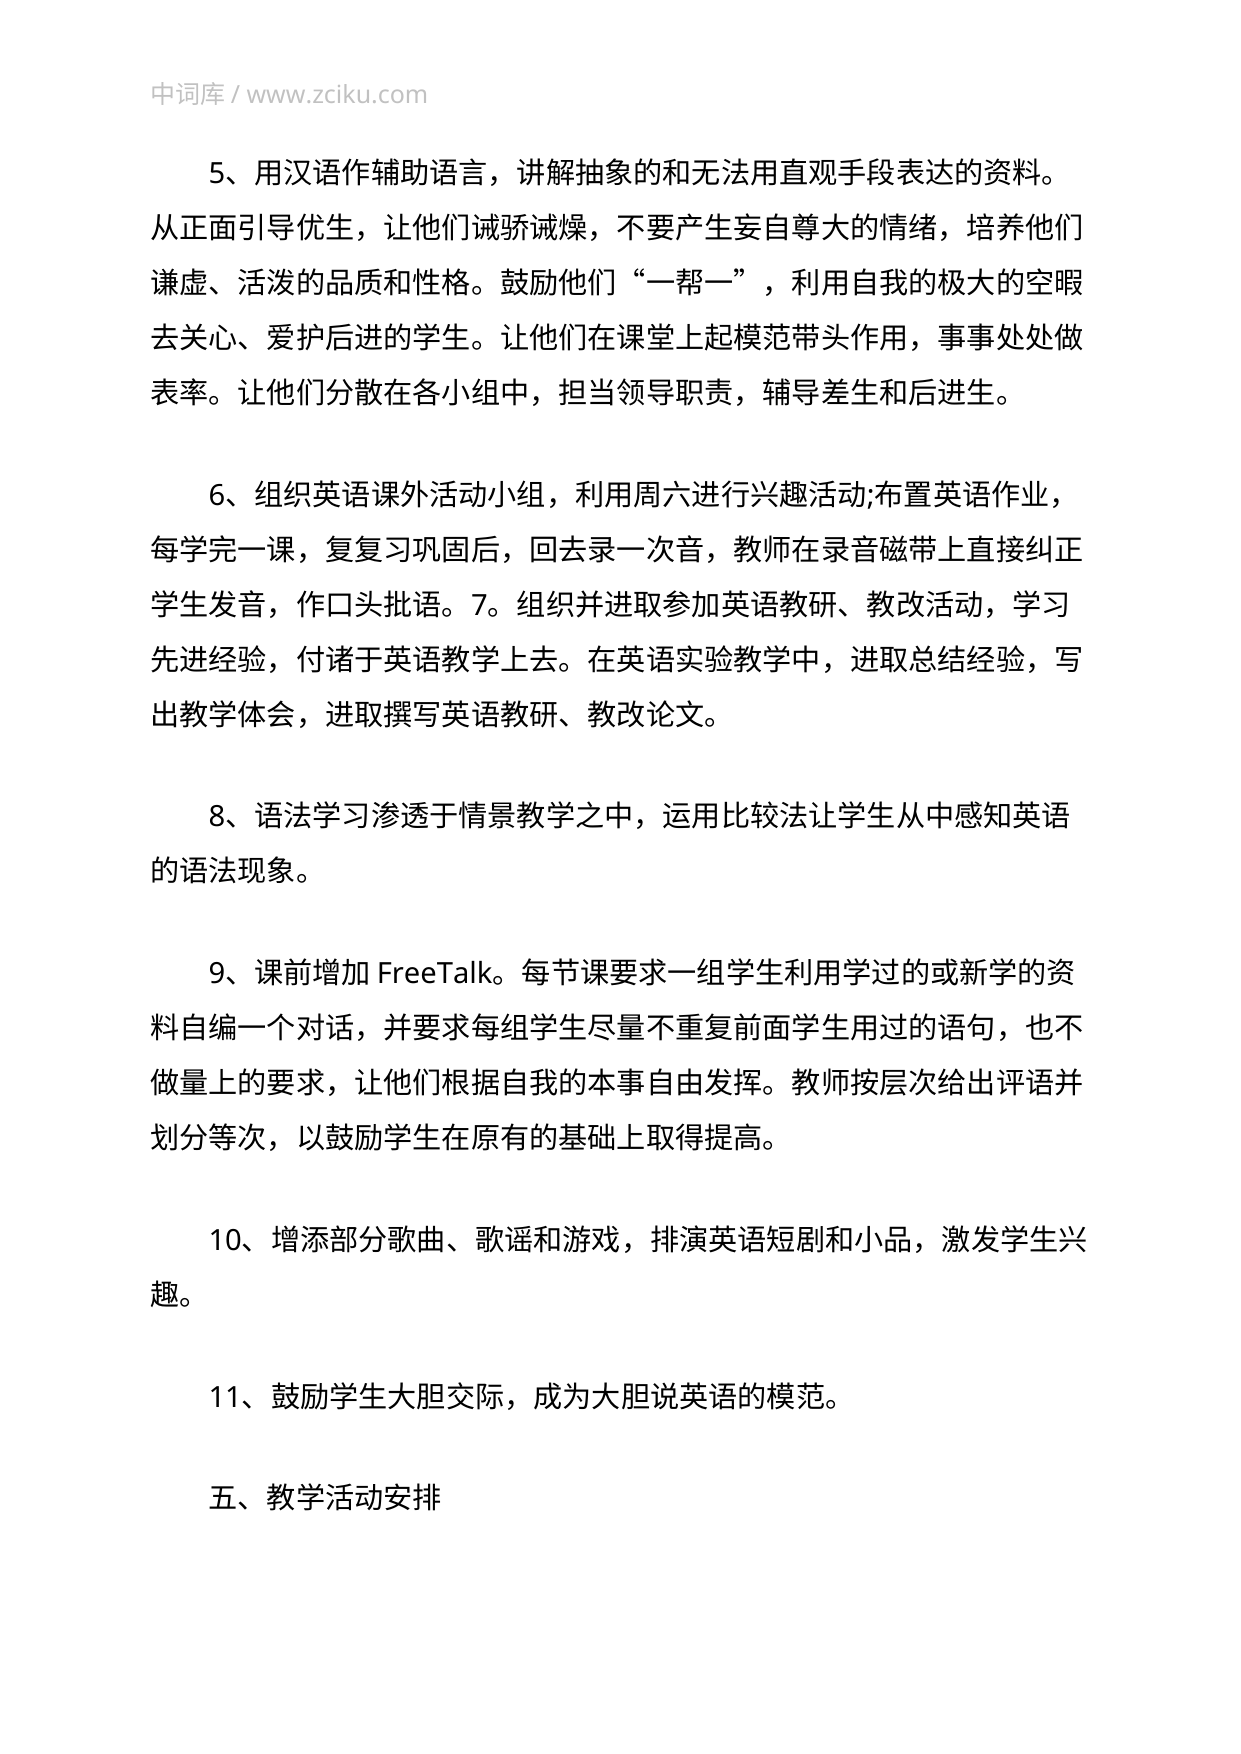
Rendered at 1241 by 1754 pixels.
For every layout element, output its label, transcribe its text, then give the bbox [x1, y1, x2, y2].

text 五、教学活动安排 [150, 1475, 1090, 1517]
text 9、课前增加FreeTalk。每节课要求一组学生利用学过的或新学的资料自编一个对话，并要求每组学生尽量不重复前面学生用过的语句，也不做量上的要求，让他们根据自我的本事自由发挥。教师按层次给出评语并划分等次，以鼓励学生在原有的基础上取得提高。 [150, 950, 1090, 1157]
text 5、用汉语作辅助语言，讲解抽象的和无法用直观手段表达的资料。从正面引导优生，让他们诫骄诫燥，不要产生妄自尊大的情绪，培养他们谦虚、活泼的品质和性格。鼓励他们“一帮一”，利用自我的极大的空暇去关心、爱护后进的学生。让他们在课堂上起模范带头作用，事事处处做表率。让他们分散在各小组中，担当领导职责，辅导差生和后进生。 [150, 150, 1090, 412]
text 8、语法学习渗透于情景教学之中，运用比较法让学生从中感知英语的语法现象。 [150, 793, 1090, 890]
text 10、增添部分歌曲、歌谣和游戏，排演英语短剧和小品，激发学生兴趣。 [150, 1216, 1090, 1314]
text 11、鼓励学生大胆交际，成为大胆说英语的模范。 [150, 1373, 1090, 1416]
text 6、组织英语课外活动小组，利用周六进行兴趣活动;布置英语作业，每学完一课，复复习巩固后，回去录一次音，教师在录音磁带上直接纠正学生发音，作口头批语。7。组织并进取参加英语教研、教改活动，学习先进经验，付诸于英语教学上去。在英语实验教学中，进取总结经验，写出教学体会，进取撰写英语教研、教改论文。 [150, 471, 1090, 733]
